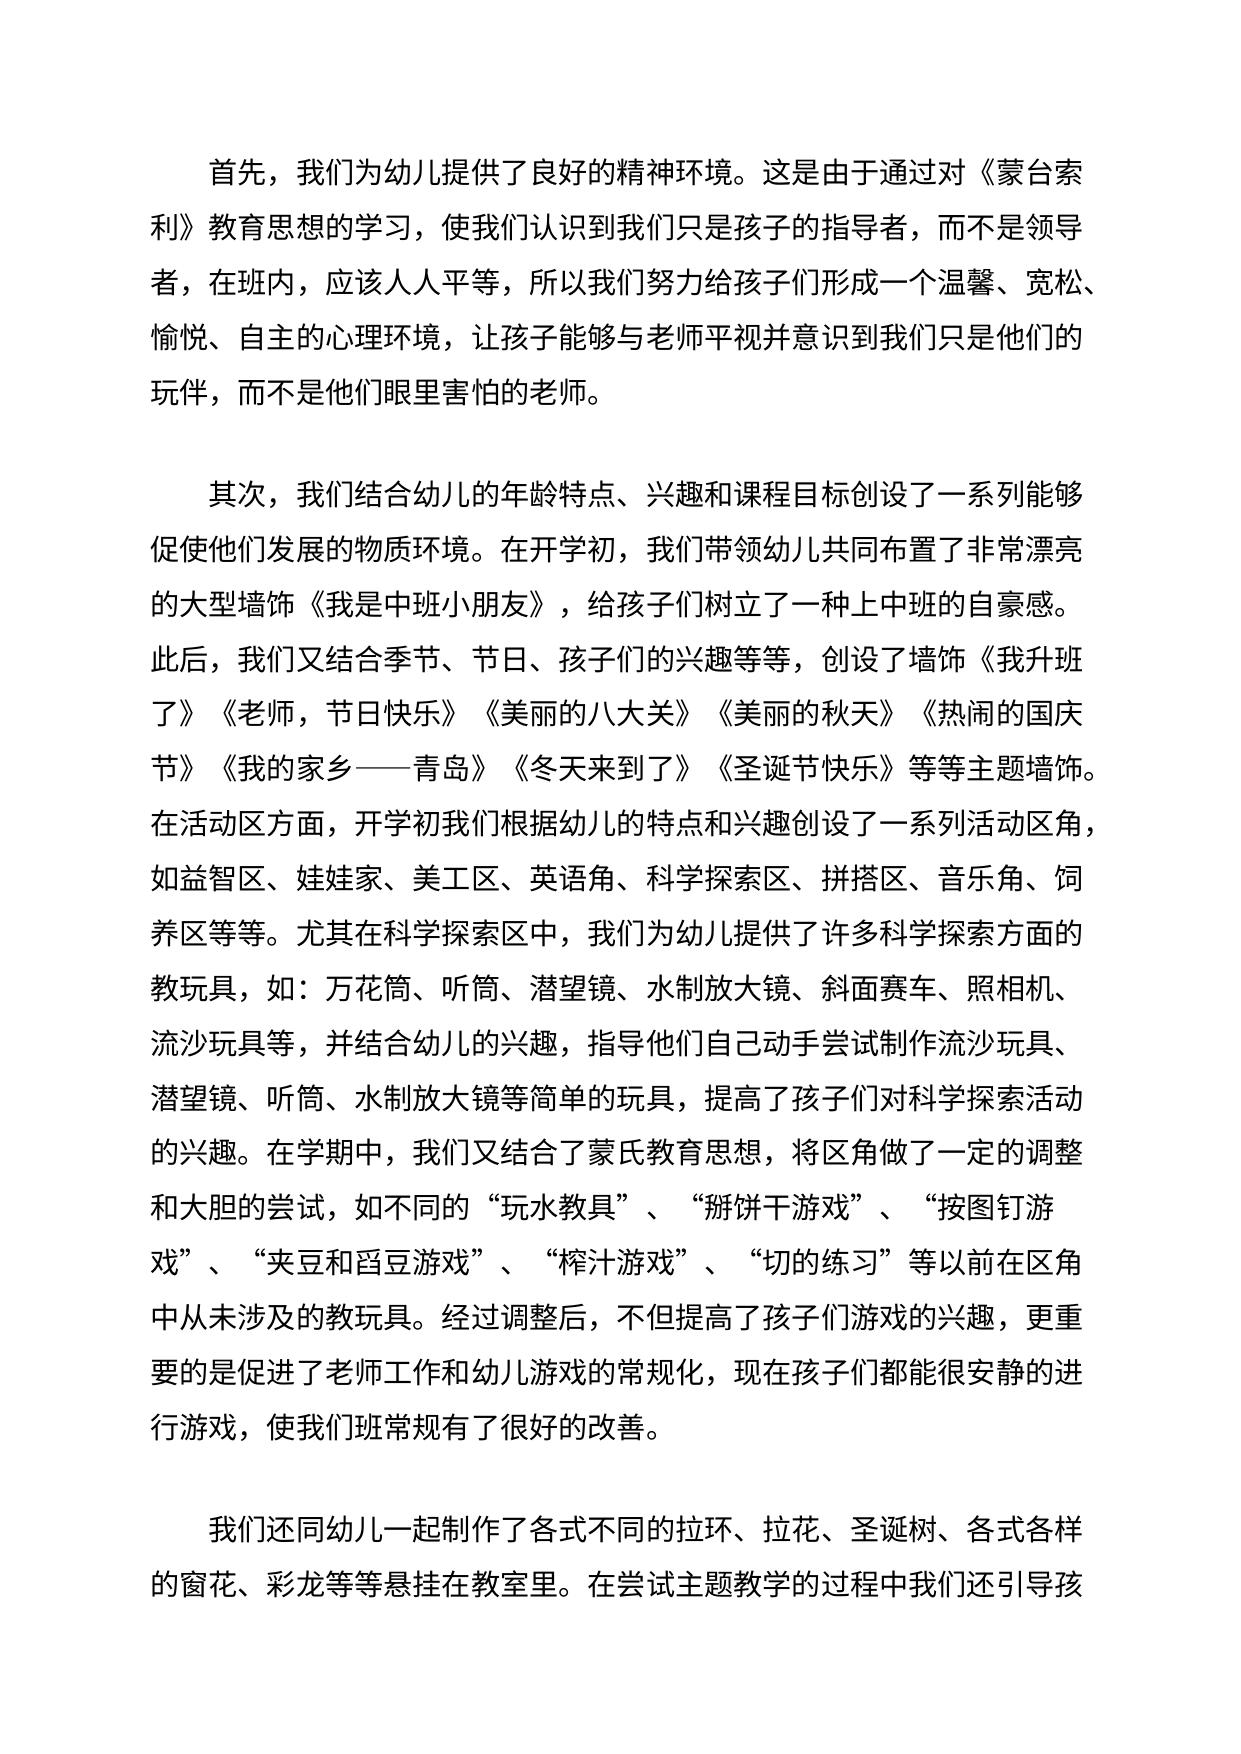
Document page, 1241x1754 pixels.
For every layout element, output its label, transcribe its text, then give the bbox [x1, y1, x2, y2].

text 其次，我们结合幼儿的年龄特点、兴趣和课程目标创设了一系列能够促使他们发展的物质环境。在开学初，我们带领幼儿共同布置了非常漂亮的大型墙饰《我是中班小朋友》，给孩子们树立了一种上中班的自豪感。此后，我们又结合季节、节日、孩子们的兴趣等等，创设了墙饰《我升班了》《老师，节日快乐》《美丽的八大关》《美丽的秋天》《热闹的国庆节》《我的家乡——青岛》《冬天来到了》《圣诞节快乐》等等主题墙饰。在活动区方面，开学初我们根据幼儿的特点和兴趣创设了一系列活动区角，如益智区、娃娃家、美工区、英语角、科学探索区、拼搭区、音乐角、饲养区等等。尤其在科学探索区中，我们为幼儿提供了许多科学探索方面的教玩具，如：万花筒、听筒、潜望镜、水制放大镜、斜面赛车、照相机、流沙玩具等，并结合幼儿的兴趣，指导他们自己动手尝试制作流沙玩具、潜望镜、听筒、水制放大镜等简单的玩具，提高了孩子们对科学探索活动的兴趣。在学期中，我们又结合了蒙氏教育思想，将区角做了一定的调整和大胆的尝试，如不同的“玩水教具”、“掰饼干游戏”、“按图钉游戏”、“夹豆和舀豆游戏”、“榨汁游戏”、“切的练习”等以前在区角中从未涉及的教玩具。经过调整后，不但提高了孩子们游戏的兴趣，更重要的是促进了老师工作和幼儿游戏的常规化，现在孩子们都能很安静的进行游戏，使我们班常规有了很好的改善。 [150, 471, 1090, 1447]
text 首先，我们为幼儿提供了良好的精神环境。这是由于通过对《蒙台索利》教育思想的学习，使我们认识到我们只是孩子的指导者，而不是领导者，在班内，应该人人平等，所以我们努力给孩子们形成一个温馨、宽松、愉悦、自主的心理环境，让孩子能够与老师平视并意识到我们只是他们的玩伴，而不是他们眼里害怕的老师。 [150, 150, 1090, 412]
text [150, 1506, 1090, 1603]
